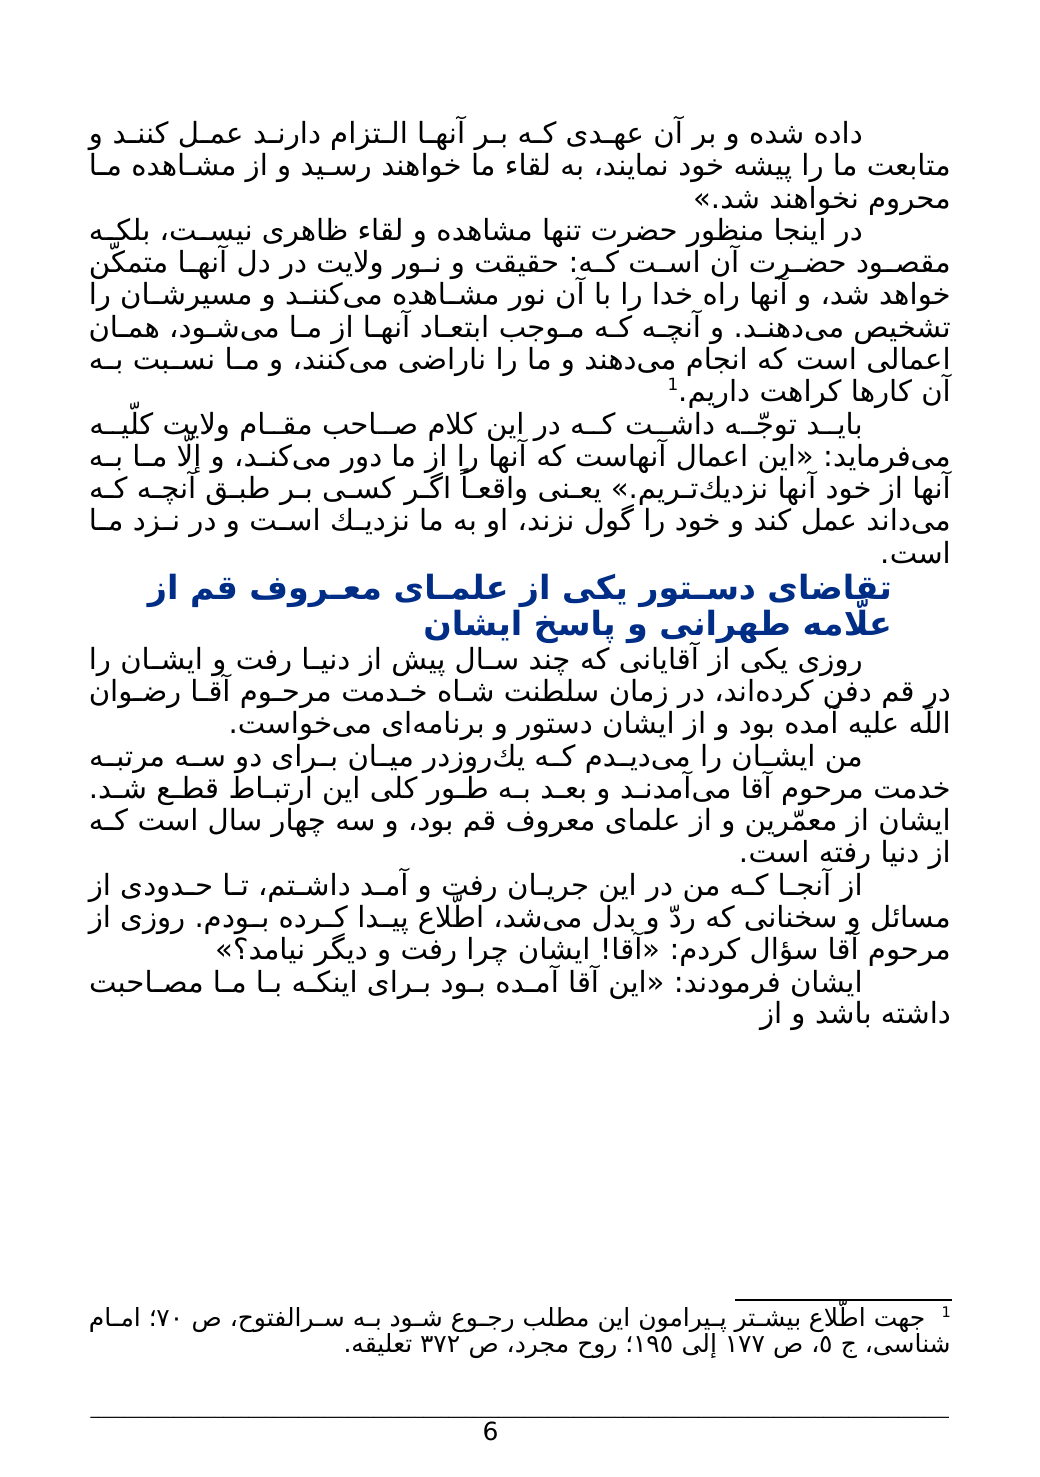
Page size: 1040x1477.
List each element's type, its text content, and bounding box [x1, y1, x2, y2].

text باید توجّه داشت كه در این كلام صاحب مقام ولایت كلّیه می‌فرماید: «این اعمال آنهاست كه آنها را از ما دور می‌كند، و إلّا ما به آنها از خود آنها نزدیك‌تریم.» یعنی واقعاً اگر كسی بر طبق آنچه كه می‌داند عمل كند و خود را گول نزند، او به ما نزدیك است و در نزد ما است. [89, 408, 951, 570]
text من ایشان را می‌دیدم كه یك‌روزدر میان برای دو سه مرتبه خدمت مرحوم آقا می‌آمدند و بعد به طور كلی این ارتباط قطع شد. ایشان از معمّرین و از علمای معروف قم بود، و سه چهار سال است كه از دنیا رفته است. [89, 741, 951, 869]
text در اینجا منظور حضرت تنها مشاهده و لقاء ظاهری نیست، بلكه مقصود حضرت آن است كه: حقیقت و نور ولایت در دل آنها متمكّن خواهد شد، و آنها راه خدا را با آن نور مشاهده می‌كنند و مسیرشان را تشخیص می‌دهند. و آنچه كه موجب ابتعاد آنها از ما می‌شود، همان اعمالی است كه انجام می‌دهند و ما را ناراضی می‌كنند، و ما نسبت به آن كارها كراهت داریم. [89, 215, 951, 408]
text ایشان فرمودند: «این آقا آمده بود برای اینكه با ما مصاحبت داشته باشد و از [89, 966, 951, 1031]
text از آنجا كه من در این جریان رفت و آمد داشتم، تا حدودی از مسائل و سخنانی كه ردّ و بدل می‌شد، اطّلاع پیدا كرده بودم. روزی از مرحوم آقا سؤال كردم: «آقا! ایشان چرا رفت و دیگر نیامد؟» [89, 869, 951, 966]
text داده شده و بر آن عهدی كه بر آنها التزام دارند عمل كنند و متابعت ما را پیشه خود نمایند، به لقاء ما خواهند رسید و از مشاهده ما محروم نخواهند شد.» [89, 118, 951, 215]
subtitle تقاضای دستور یكی از علمای معروف قم از علّامه طهرانی و پاسخ ایشان‌ [148, 570, 892, 644]
text روزی یكی از آقایانی كه چند سال پیش از دنیا رفت و ایشان را در قم دفن كرده‌اند، در زمان سلطنت شاه خدمت مرحوم آقا رضوان اللَه علیه آمده بود و از ایشان دستور و برنامه‌ای می‌خواست. [89, 644, 951, 741]
